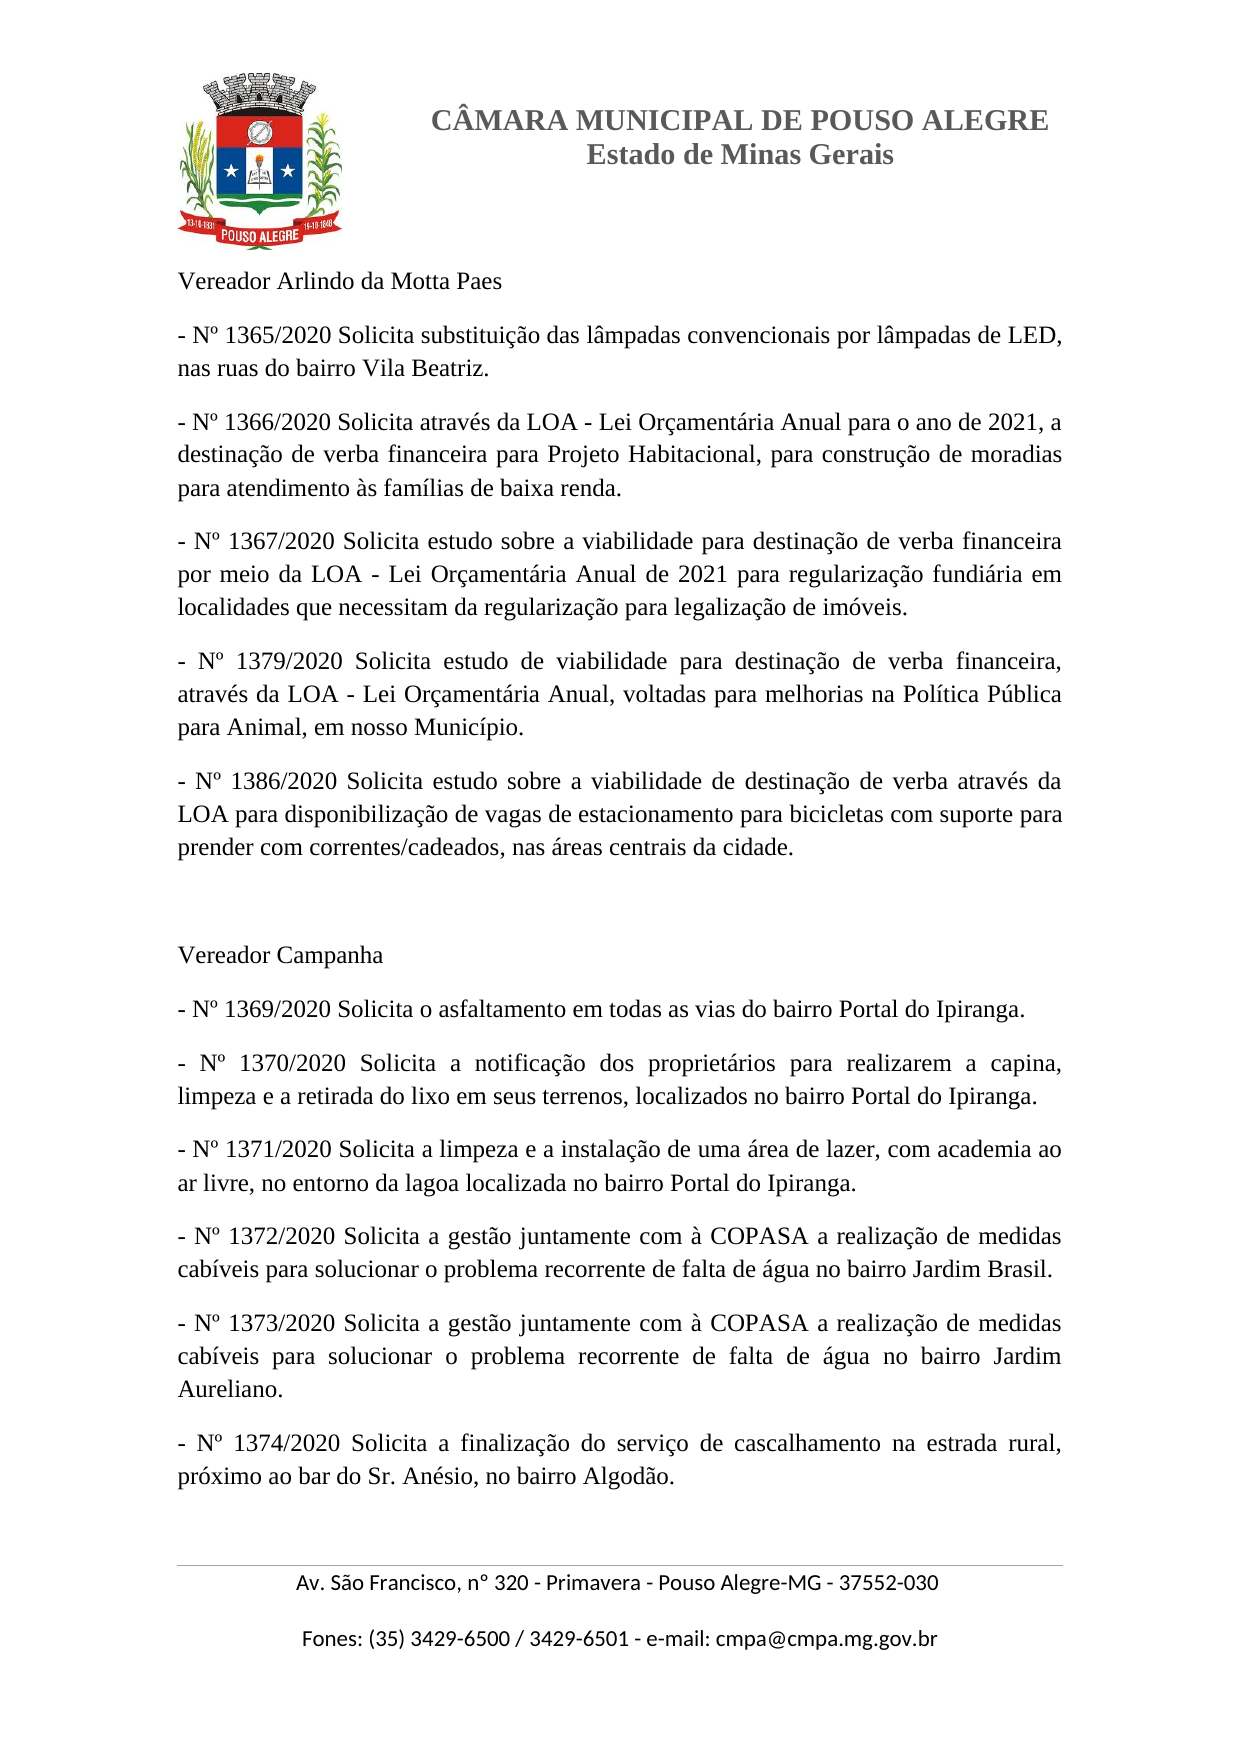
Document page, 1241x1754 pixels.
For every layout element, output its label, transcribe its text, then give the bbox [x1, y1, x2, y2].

text - Nº 1365/2020 Solicita substituição das lâmpadas convencionais por lâmpadas de LED, nas ruas do bairro Vila Beatriz. [177, 320, 1063, 381]
text Vereador Campanha [177, 940, 1063, 969]
text - Nº 1372/2020 Solicita a gestão juntamente com à COPASA a realização de medidas cabíveis para solucionar o problema recorrente de falta de água no bairro Jardim Brasil. [177, 1221, 1063, 1283]
text - Nº 1374/2020 Solicita a finalização do serviço de cascalhamento na estrada rural, próximo ao bar do Sr. Anésio, no bairro Algodão. [177, 1428, 1063, 1490]
text - Nº 1369/2020 Solicita o asfaltamento em todas as vias do bairro Portal do Ipiranga. [177, 994, 1063, 1023]
text Vereador Arlindo da Motta Paes [177, 266, 1063, 294]
text - Nº 1379/2020 Solicita estudo de viabilidade para destinação de verba financeira, através da LOA - Lei Orçamentária Anual, voltadas para melhorias na Política Pública para Animal, em nosso Município. [177, 646, 1063, 741]
text - Nº 1371/2020 Solicita a limpeza e a instalação de uma área de lazer, com academia ao ar livre, no entorno da lagoa localizada no bairro Portal do Ipiranga. [177, 1134, 1063, 1196]
picture [177, 73, 342, 250]
text - Nº 1370/2020 Solicita a notificação dos proprietários para realizarem a capina, limpeza e a retirada do lixo em seus terrenos, localizados no bairro Portal do Ipiranga. [177, 1048, 1063, 1109]
text - Nº 1366/2020 Solicita através da LOA - Lei Orçamentária Anual para o ano de 2021, a destinação de verba financeira para Projeto Habitacional, para construção de moradias para atendimento às famílias de baixa renda. [177, 407, 1063, 501]
text - Nº 1386/2020 Solicita estudo sobre a viabilidade de destinação de verba através da LOA para disponibilização de vagas de estacionamento para bicicletas com suporte para prender com correntes/cadeados, nas áreas centrais da cidade. [177, 766, 1063, 861]
text - Nº 1367/2020 Solicita estudo sobre a viabilidade para destinação de verba financeira por meio da LOA - Lei Orçamentária Anual de 2021 para regularização fundiária em localidades que necessitam da regularização para legalização de imóveis. [177, 526, 1063, 621]
text - Nº 1373/2020 Solicita a gestão juntamente com à COPASA a realização de medidas cabíveis para solucionar o problema recorrente de falta de água no bairro Jardim Aureliano. [177, 1308, 1063, 1403]
